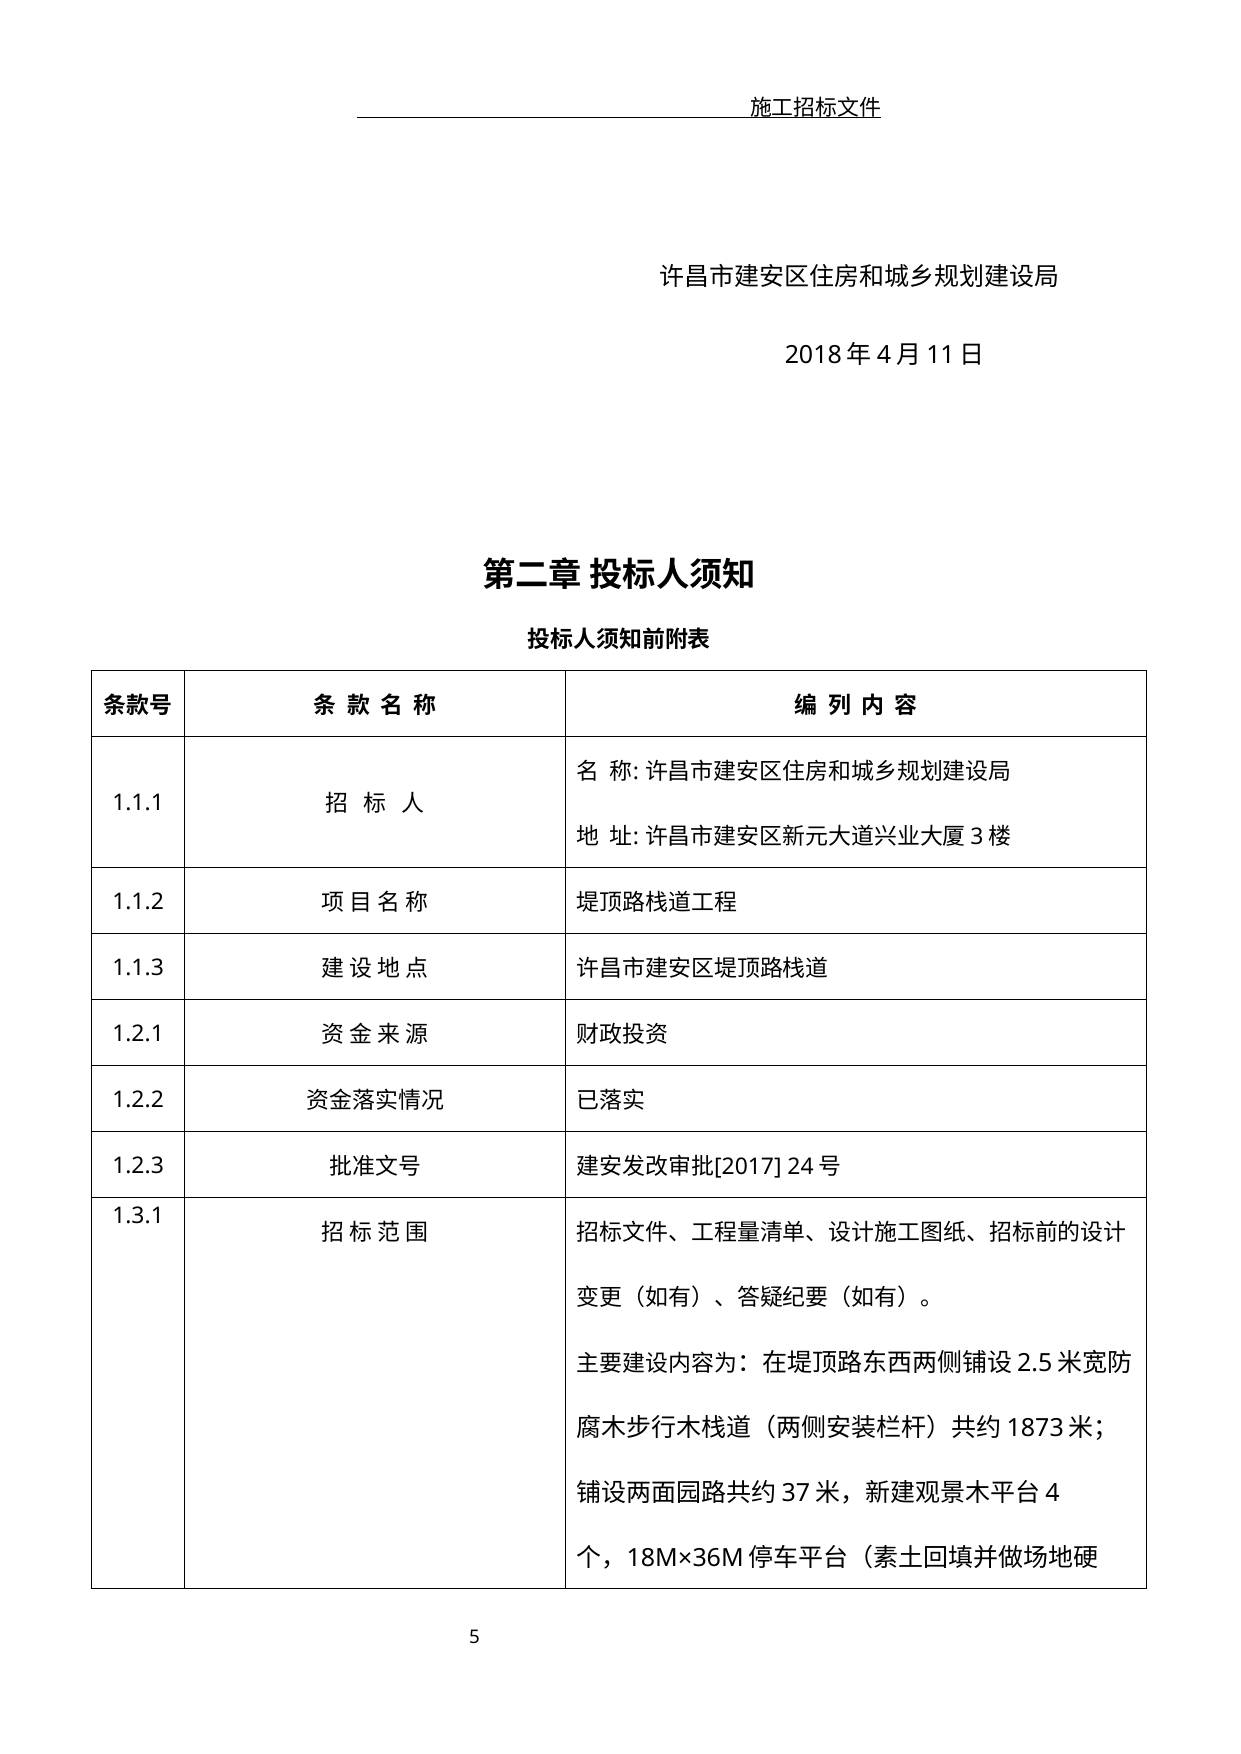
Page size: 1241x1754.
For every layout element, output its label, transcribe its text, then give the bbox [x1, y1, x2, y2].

table_cell 已落实 [566, 1066, 1146, 1131]
text 2018年4月11日 [159, 320, 1078, 385]
table_cell 批准文号 [185, 1132, 565, 1197]
table_cell 1.2.2 [92, 1066, 184, 1131]
table_cell 招 标 范 围 [185, 1198, 565, 1588]
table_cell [566, 1198, 1146, 1588]
table_cell 1.2.3 [92, 1132, 184, 1197]
table_cell 建 设 地 点 [185, 934, 565, 999]
table_cell 1.1.3 [92, 934, 184, 999]
table_cell 堤顶路栈道工程 [566, 868, 1146, 933]
table_cell 财政投资 [566, 1000, 1146, 1065]
table_cell 1.1.2 [92, 868, 184, 933]
table_header 条款号 [92, 671, 184, 736]
table_cell 名 称: 许昌市建安区住房和城乡规划建设局 地 址: 许昌市建安区新元大道兴业大厦3楼 [566, 737, 1146, 867]
table_cell 建安发改审批[2017] 24号 [566, 1132, 1146, 1197]
table_cell 1.1.1 [92, 737, 184, 867]
table_cell 1.2.1 [92, 1000, 184, 1065]
table_cell 项 目 名 称 [185, 868, 565, 933]
table_header 条 款 名 称 [185, 671, 565, 736]
text 许昌市建安区住房和城乡规划建设局 [159, 242, 1078, 307]
table_cell 招 标 人 [185, 737, 565, 867]
text 第二章 投标人须知 [159, 540, 1078, 605]
table_header 编 列 内 容 [566, 671, 1146, 736]
table_cell 资金落实情况 [185, 1066, 565, 1131]
table_cell 资 金 来 源 [185, 1000, 565, 1065]
table_cell 许昌市建安区堤顶路栈道 [566, 934, 1146, 999]
text 投标人须知前附表 [159, 605, 1078, 670]
table_cell 1.3.1 [92, 1198, 184, 1588]
